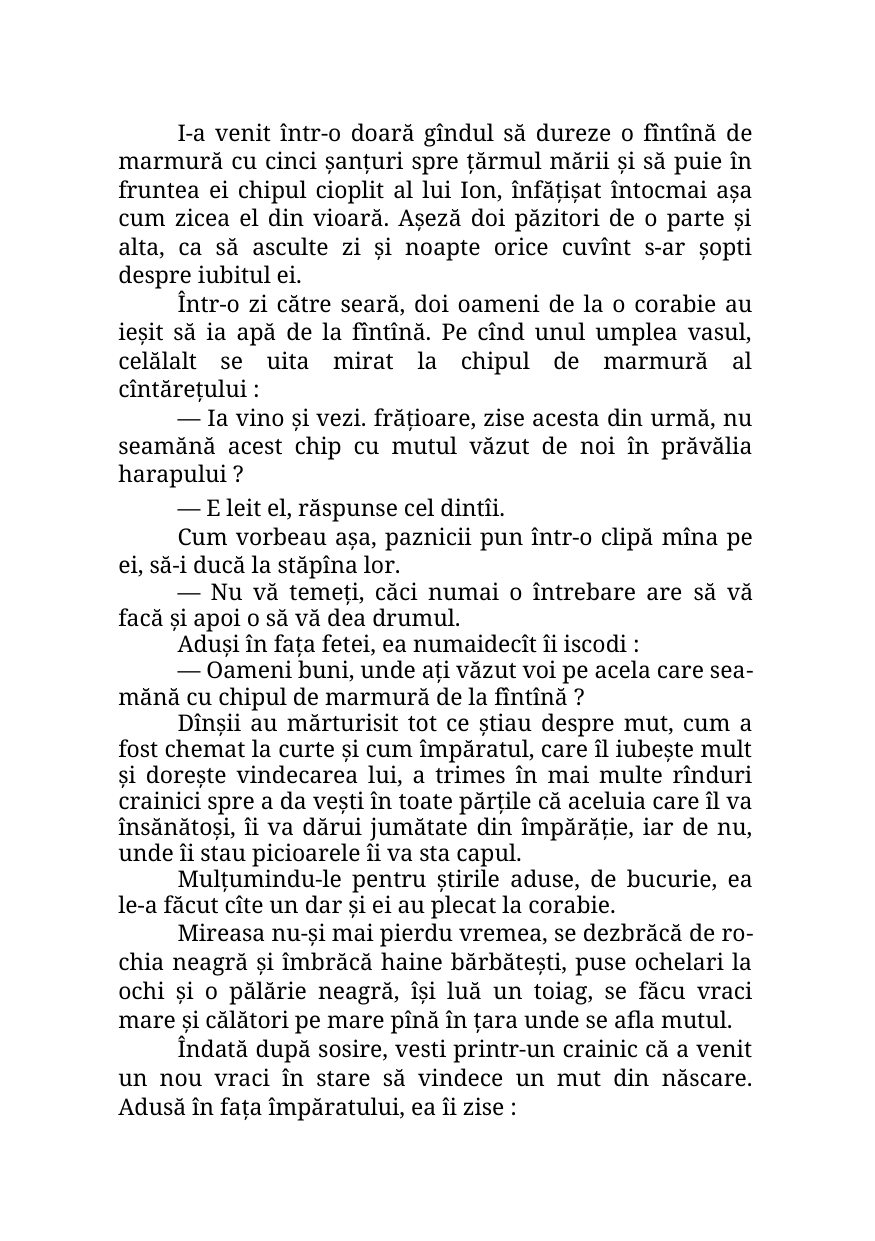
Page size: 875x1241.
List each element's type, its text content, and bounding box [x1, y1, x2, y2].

text Într-o zi către seară, doi oameni de la o corabie au ieşit să ia apă de la fîntînă. Pe cînd unul umplea vasul, celălalt se uita mirat la chipul de marmură al cîntăreţului : [118, 289, 753, 403]
text — Ia vino şi vezi. frăţioare, zise acesta din urmă, nu seamănă acest chip cu mutul văzut de noi în prăvălia harapului ? [118, 404, 753, 488]
text Îndată după sosire, vesti printr-un crainic că a venit un nou vraci în stare să vindece un mut din născare. Adusă în faţa împăratului, ea îi zise : [118, 1034, 753, 1121]
text Dînşii au mărturisit tot ce ştiau despre mut, cum a fost chemat la curte şi cum împăratul, care îl iubeşte mult şi doreşte vindecarea lui, a trimes în mai multe rînduri crainici spre a da veşti în toate părţile că aceluia care îl va însănătoşi, îi va dărui jumătate din împărăţie, iar de nu, unde îi stau picioarele îi va sta capul. [118, 710, 753, 866]
text Mireasa nu-şi mai pierdu vremea, se dezbrăcă de rochia neagră şi îmbrăcă haine bărbăteşti, puse ochelari la ochi şi o pălărie neagră, îşi luă un toiag, se făcu vraci mare şi călători pe mare pînă în ţara unde se afla mutul. [118, 918, 753, 1034]
text I-a venit într-o doară gîndul să dureze o fîntînă de marmură cu cinci şanţuri spre ţărmul mării şi să puie în fruntea ei chipul cioplit al lui Ion, înfăţişat întocmai aşa cum zicea el din vioară. Aşeză doi păzitori de o parte şi alta, ca să asculte zi şi noapte orice cuvînt s-ar şopti despre iubitul ei. [118, 118, 753, 289]
text Cum vorbeau aşa, paznicii pun într-o clipă mîna pe ei, să-i ducă la stăpîna lor. [118, 524, 753, 579]
text — Oameni buni, unde aţi văzut voi pe acela care seamănă cu chipul de marmură de la fîntînă ? [118, 658, 753, 710]
text — E leit el, răspunse cel dintîi. [118, 492, 753, 523]
text Aduşi în faţa fetei, ea numaidecît îi iscodi : [118, 632, 753, 658]
text — Nu vă temeţi, căci numai o întrebare are să vă facă şi apoi o să vă dea drumul. [118, 580, 753, 632]
text Mulţumindu-le pentru ştirile aduse, de bucurie, ea le-a făcut cîte un dar şi ei au plecat la corabie. [118, 866, 753, 918]
